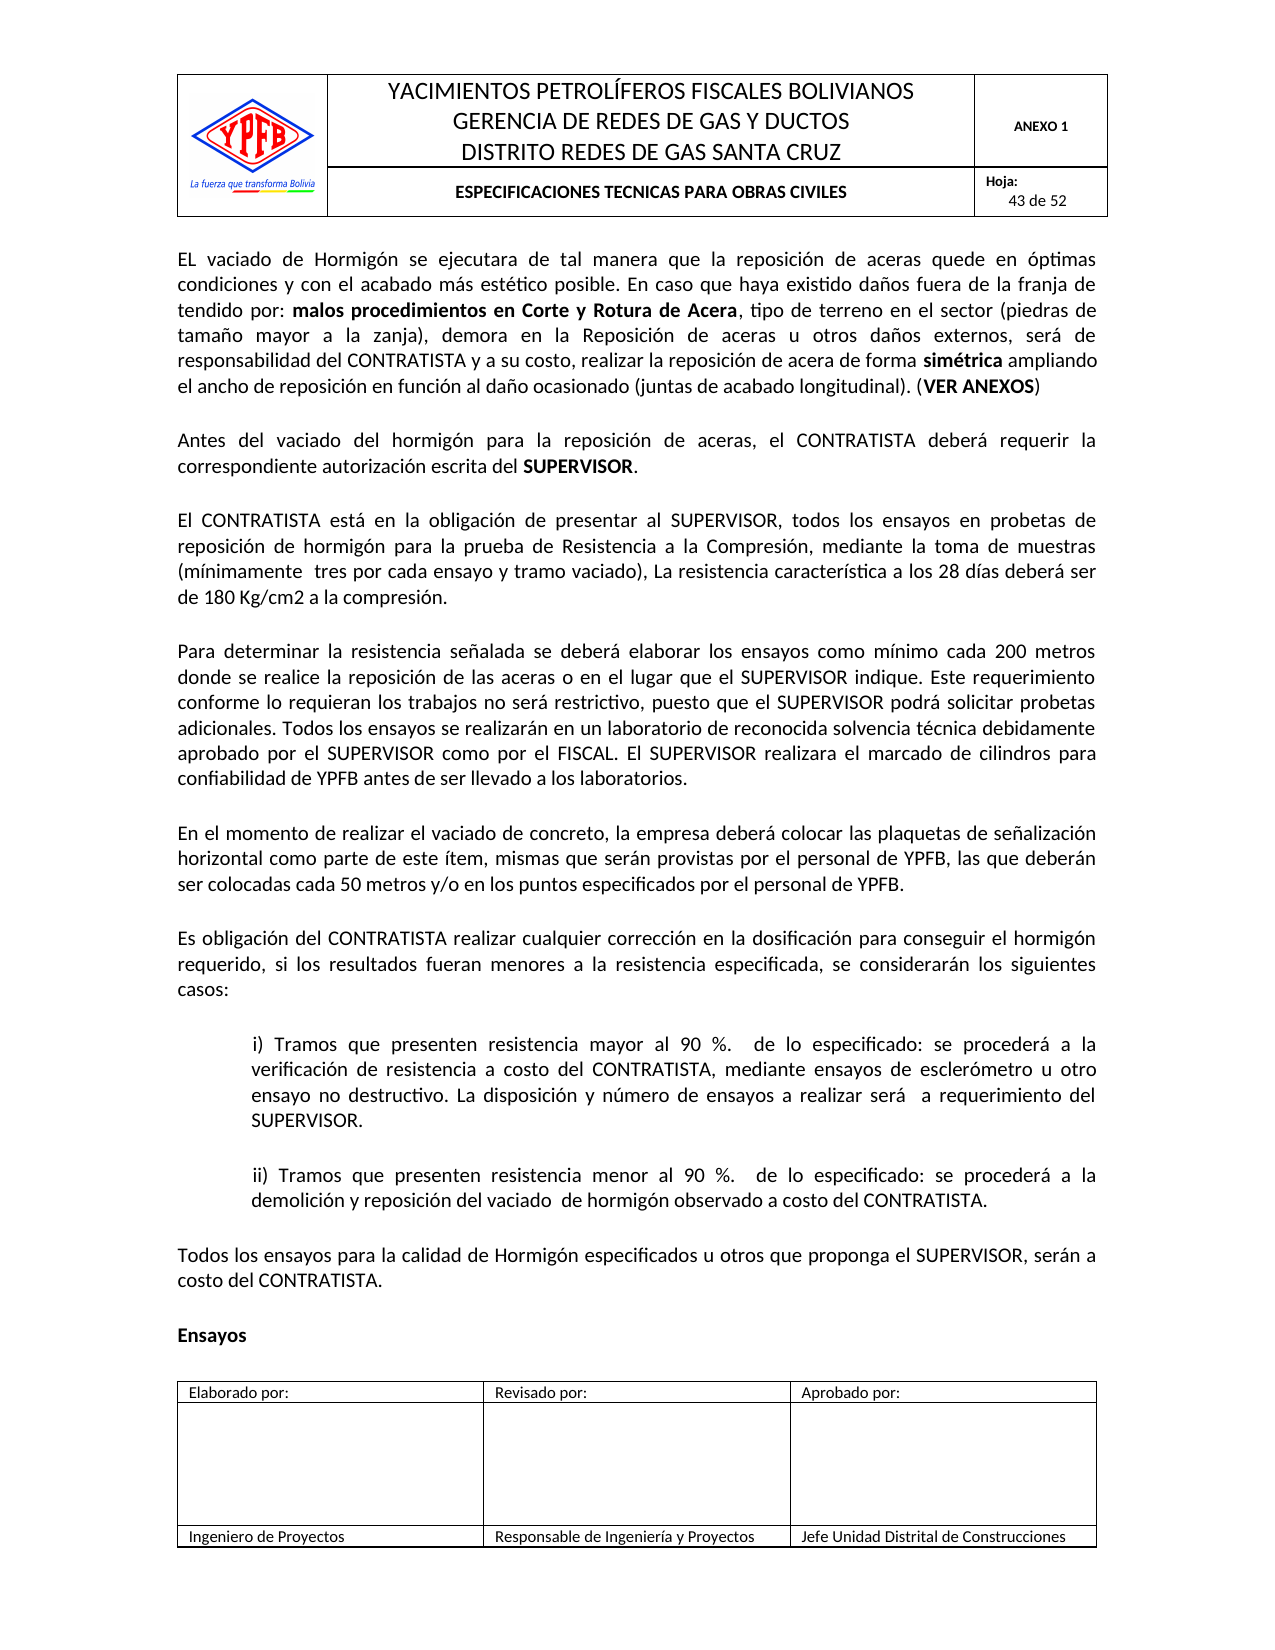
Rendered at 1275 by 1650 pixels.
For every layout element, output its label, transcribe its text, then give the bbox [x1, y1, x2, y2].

text Es obligación del CONTRATISTA realizar cualquier corrección en la dosificación para conseguir el hormigón requerido, si los resultados fueran menores a la resistencia especificada, se considerarán los siguientes casos: [177, 926, 1098, 1002]
text Antes del vaciado del hormigón para la reposición de aceras, el CONTRATISTA deberá requerir la correspondiente autorización escrita del SUPERVISOR. [177, 428, 1098, 478]
text EL vaciado de Hormigón se ejecutara de tal manera que la reposición de aceras quede en óptimas condiciones y con el acabado más estético posible. En caso que haya existido daños fuera de la franja de tendido por: malos procedimientos en Corte y Rotura de Acera, tipo de terreno en el sector (piedras de tamaño mayor a la zanja), demora en la Reposición de aceras u otros daños externos, será de responsabilidad del CONTRATISTA y a su costo, realizar la reposición de acera de forma simétrica ampliando el ancho de reposición en función al daño ocasionado (juntas de acabado longitudinal). (VER ANEXOS) [177, 246, 1098, 398]
text ii) Tramos que presenten resistencia menor al 90 %. de lo especificado: se procederá a la demolición y reposición del vaciado de hormigón observado a costo del CONTRATISTA. [251, 1162, 1098, 1213]
text i) Tramos que presenten resistencia mayor al 90 %. de lo especificado: se procederá a la verificación de resistencia a costo del CONTRATISTA, mediante ensayos de esclerómetro u otro ensayo no destructivo. La disposición y número de ensayos a realizar será a requerimiento del SUPERVISOR. [251, 1031, 1098, 1133]
text En el momento de realizar el vaciado de concreto, la empresa deberá colocar las plaquetas de señalización horizontal como parte de este ítem, mismas que serán provistas por el personal de YPFB, las que deberán ser colocadas cada 50 metros y/o en los puntos especificados por el personal de YPFB. [177, 820, 1098, 896]
text El CONTRATISTA está en la obligación de presentar al SUPERVISOR, todos los ensayos en probetas de reposición de hormigón para la prueba de Resistencia a la Compresión, mediante la toma de muestras (mínimamente tres por cada ensayo y tramo vaciado), La resistencia característica a los 28 días deberá ser de 180 Kg/cm2 a la compresión. [177, 508, 1098, 609]
picture [188, 93, 316, 198]
text Ensayos [177, 1322, 1098, 1347]
text Todos los ensayos para la calidad de Hormigón especificados u otros que proponga el SUPERVISOR, serán a costo del CONTRATISTA. [177, 1242, 1098, 1293]
text Para determinar la resistencia señalada se deberá elaborar los ensayos como mínimo cada 200 metros donde se realice la reposición de las aceras o en el lugar que el SUPERVISOR indique. Este requerimiento conforme lo requieran los trabajos no será restrictivo, puesto que el SUPERVISOR podrá solicitar probetas adicionales. Todos los ensayos se realizarán en un laboratorio de reconocida solvencia técnica debidamente aprobado por el SUPERVISOR como por el FISCAL. El SUPERVISOR realizara el marcado de cilindros para confiabilidad de YPFB antes de ser llevado a los laboratorios. [177, 638, 1098, 791]
